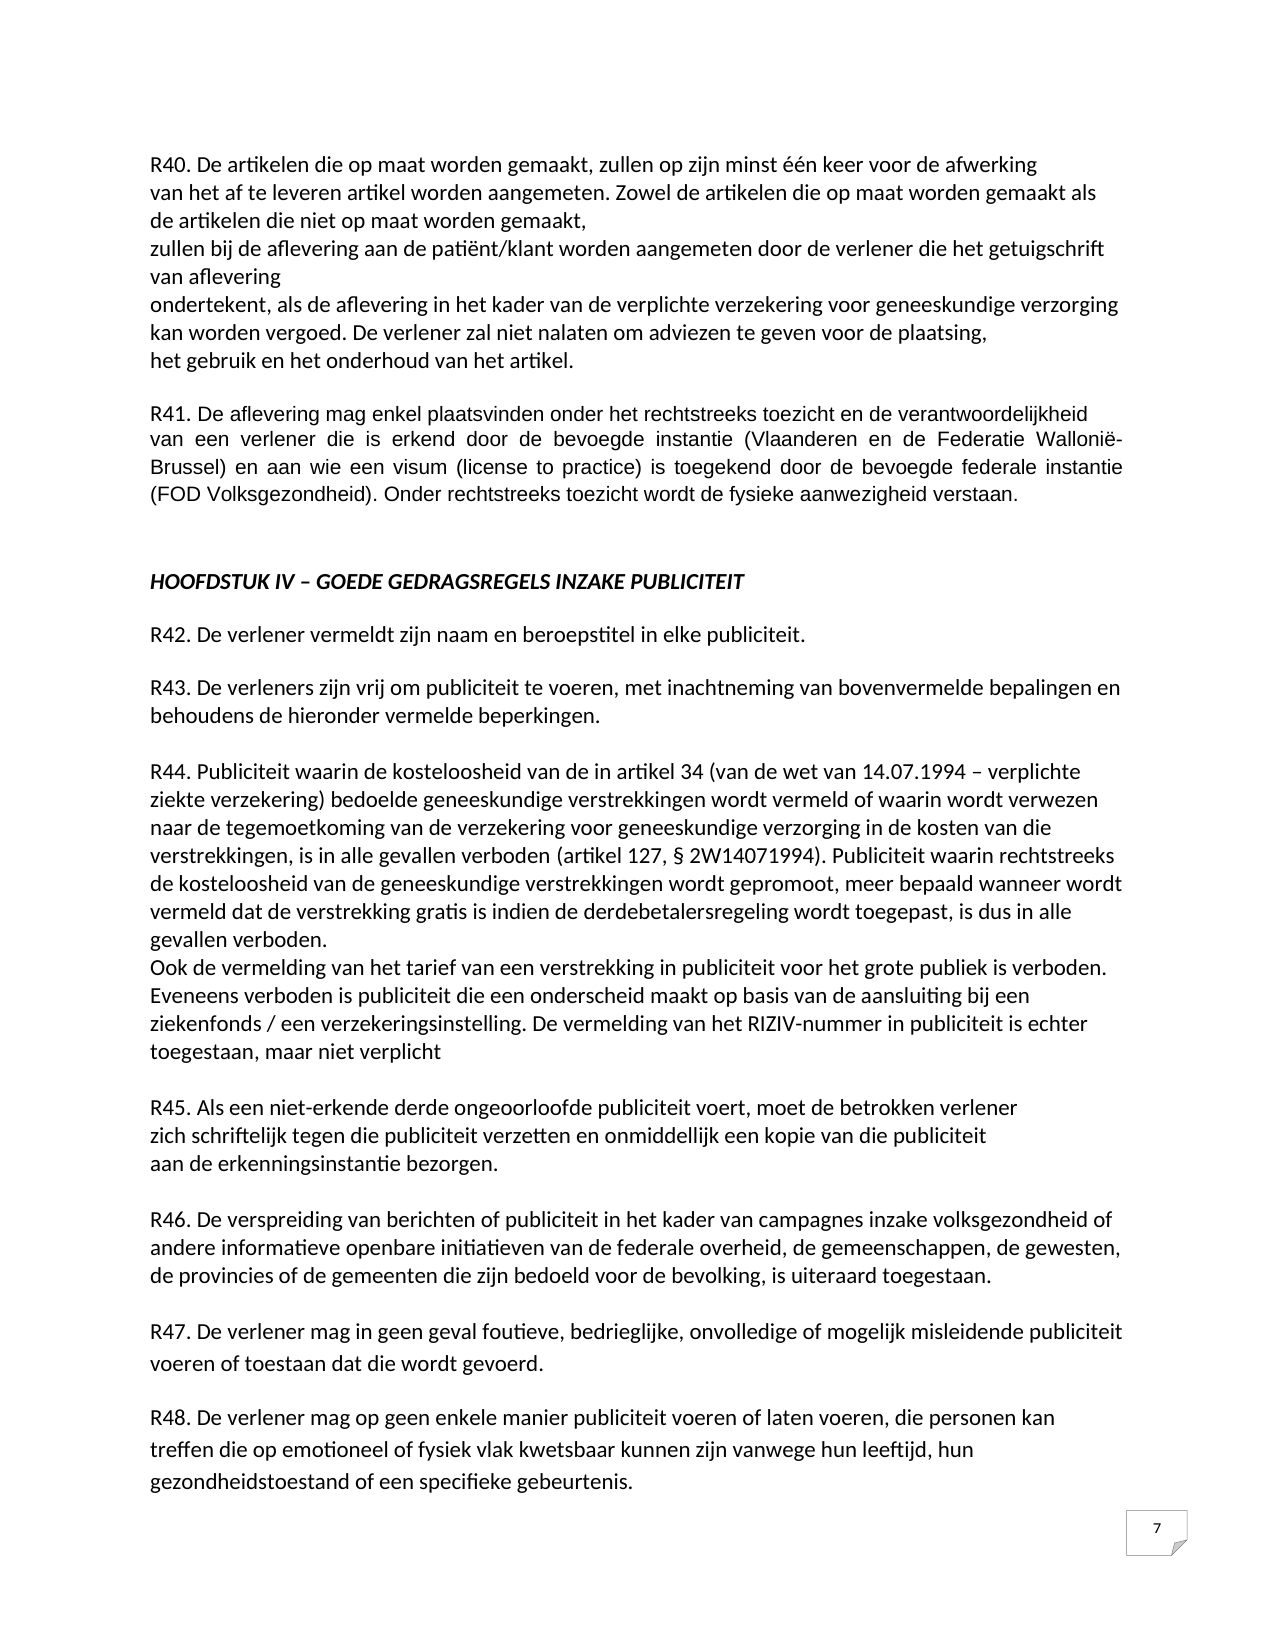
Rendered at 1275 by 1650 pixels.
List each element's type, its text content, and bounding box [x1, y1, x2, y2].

text HOOFDSTUK IV – GOEDE GEDRAGSREGELS INZAKE PUBLICITEIT [150, 567, 1125, 595]
text R43. De verleners zijn vrij om publiciteit te voeren, met inachtneming van bovenvermelde bepalingen en behoudens de hieronder vermelde beperkingen. [150, 673, 1125, 729]
text R44. Publiciteit waarin de kosteloosheid van de in artikel 34 (van de wet van 14.07.1994 – verplichte ziekte verzekering) bedoelde geneeskundige verstrekkingen wordt vermeld of waarin wordt verwezen naar de tegemoetkoming van de verzekering voor geneeskundige verzorging in de kosten van die verstrekkingen, is in alle gevallen verboden (artikel 127, § 2W14071994). Publiciteit waarin rechtstreeks de kosteloosheid van de geneeskundige verstrekkingen wordt gepromoot, meer bepaald wanneer wordt vermeld dat de verstrekking gratis is indien de derdebetalersregeling wordt toegepast, is dus in alle gevallen verboden. [150, 757, 1125, 953]
text R42. De verlener vermeldt zijn naam en beroepstitel in elke publiciteit. [150, 620, 1125, 648]
text R47. De verlener mag in geen geval foutieve, bedrieglijke, onvolledige of mogelijk misleidende publiciteit voeren of toestaan dat die wordt gevoerd. [150, 1317, 1125, 1378]
text Ook de vermelding van het tarief van een verstrekking in publiciteit voor het grote publiek is verboden. Eveneens verboden is publiciteit die een onderscheid maakt op basis van de aansluiting bij een ziekenfonds / een verzekeringsinstelling. De vermelding van het RIZIV-nummer in publiciteit is echter toegestaan, maar niet verplicht [150, 953, 1125, 1065]
text zich schriftelijk tegen die publiciteit verzetten en onmiddellijk een kopie van die publiciteit [150, 1121, 1125, 1149]
text R46. De verspreiding van berichten of publiciteit in het kader van campagnes inzake volksgezondheid of andere informatieve openbare initiatieven van de federale overheid, de gemeenschappen, de gewesten, de provincies of de gemeenten die zijn bedoeld voor de bevolking, is uiteraard toegestaan. [150, 1205, 1125, 1289]
text R45. Als een niet-erkende derde ongeoorloofde publiciteit voert, moet de betrokken verlener [150, 1093, 1125, 1121]
text zullen bij de aflevering aan de patiënt/klant worden aangemeten door de verlener die het getuigschrift van aflevering [150, 234, 1125, 290]
text aan de erkenningsinstantie bezorgen. [150, 1149, 1125, 1177]
text van het af te leveren artikel worden aangemeten. Zowel de artikelen die op maat worden gemaakt als de artikelen die niet op maat worden gemaakt, [150, 178, 1125, 234]
text R41. De aflevering mag enkel plaatsvinden onder het rechtstreeks toezicht en de verantwoordelijkheid [150, 399, 1125, 427]
text R40. De artikelen die op maat worden gemaakt, zullen op zijn minst één keer voor de afwerking [150, 150, 1125, 178]
text ondertekent, als de aflevering in het kader van de verplichte verzekering voor geneeskundige verzorging kan worden vergoed. De verlener zal niet nalaten om adviezen te geven voor de plaatsing, [150, 290, 1125, 346]
text R48. De verlener mag op geen enkele manier publiciteit voeren of laten voeren, die personen kan treffen die op emotioneel of fysiek vlak kwetsbaar kunnen zijn vanwege hun leeftijd, hun gezondheidstoestand of een specifieke gebeurtenis. [150, 1403, 1125, 1495]
text van een verlener die is erkend door de bevoegde instantie (Vlaanderen en de Federatie Wallonië-Brussel) en aan wie een visum (license to practice) is toegekend door de bevoegde federale instantie (FOD Volksgezondheid). Onder rechtstreeks toezicht wordt de fysieke aanwezigheid verstaan. [150, 427, 1125, 506]
text het gebruik en het onderhoud van het artikel. [150, 346, 1125, 374]
